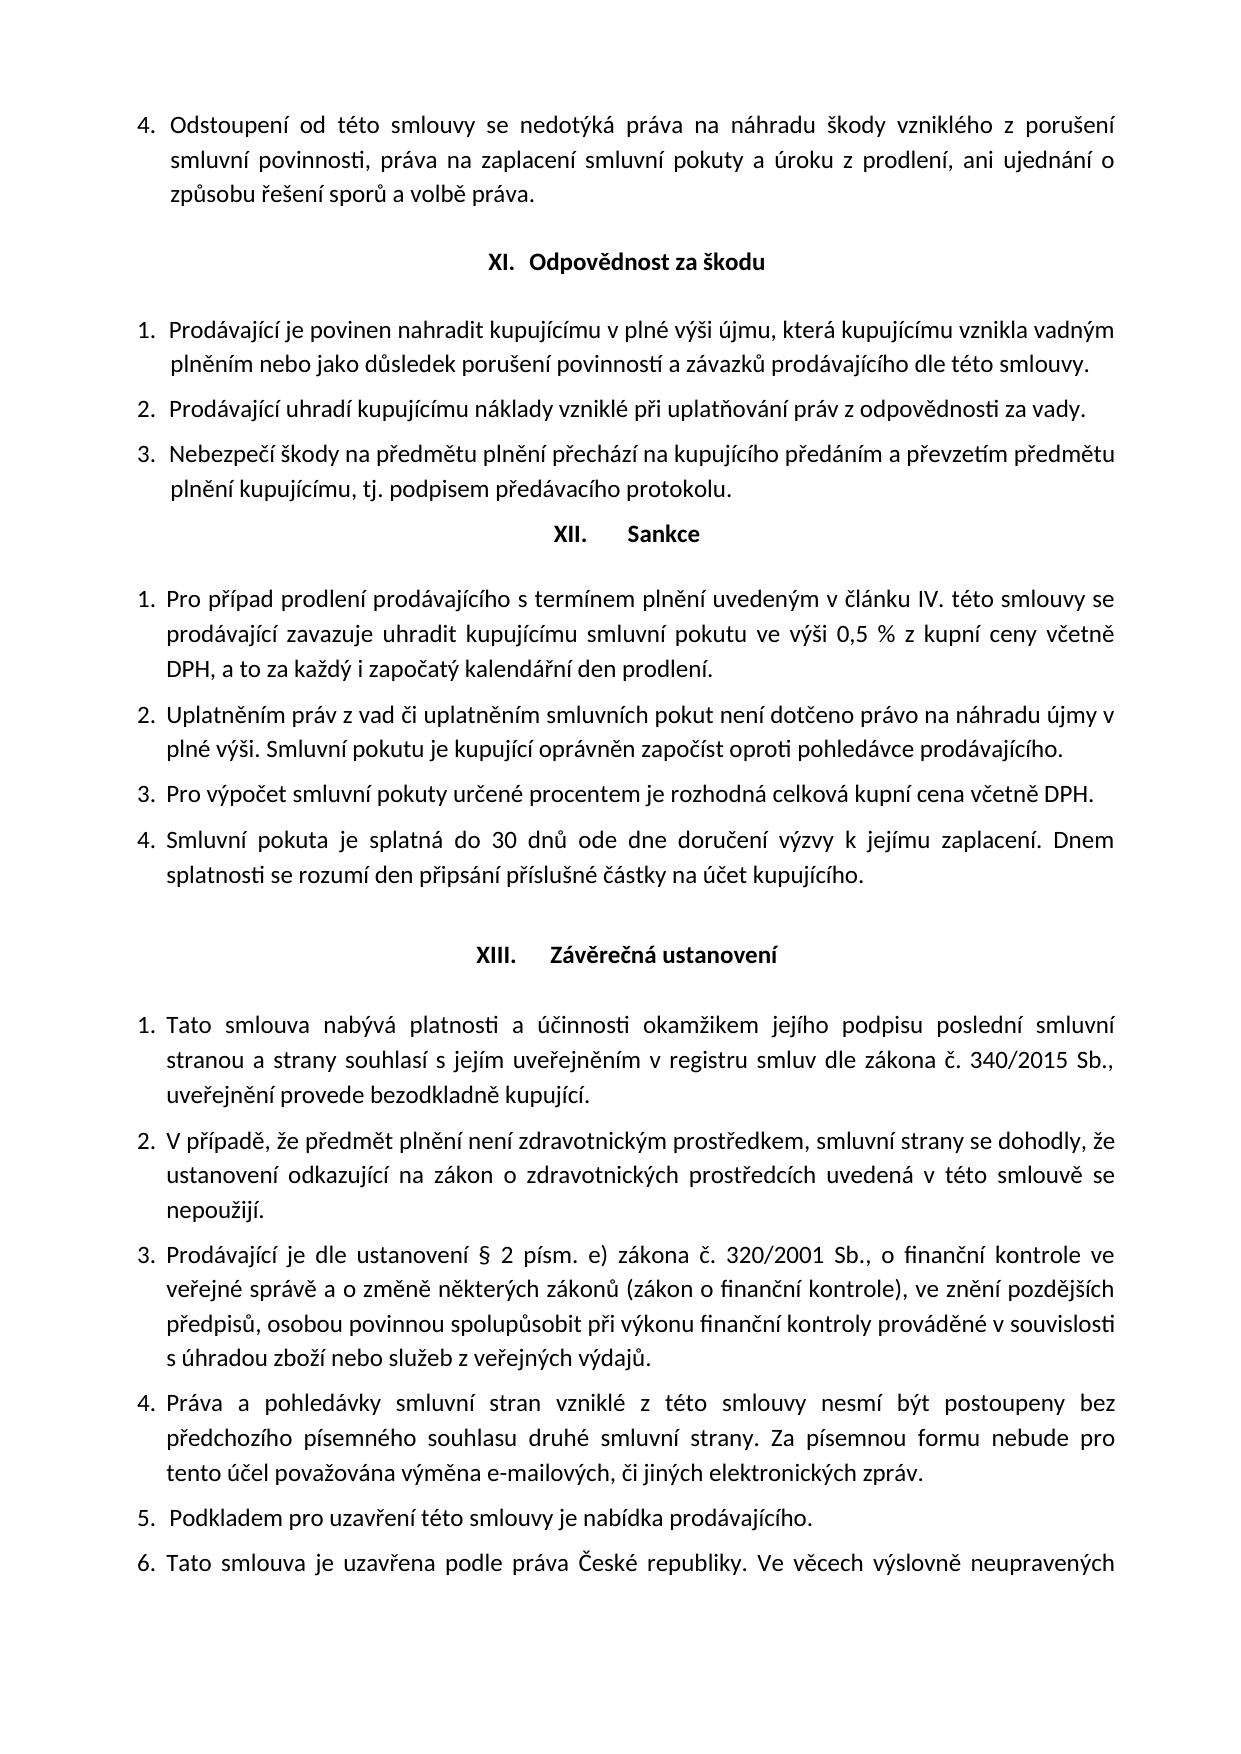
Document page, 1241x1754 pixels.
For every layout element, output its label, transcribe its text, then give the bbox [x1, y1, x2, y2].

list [137, 1547, 1117, 1578]
list Pro výpočet smluvní pokuty určené procentem je rozhodná celková kupní cena včetně DPH. [137, 778, 1117, 809]
list Uplatněním práv z vad či uplatněním smluvních pokut není dotčeno právo na náhradu újmy v plné výši. Smluvní pokutu je kupující oprávněn započíst oproti pohledávce prodávajícího. [137, 699, 1117, 764]
list Prodávající uhradí kupujícímu náklady vzniklé při uplatňování práv z odpovědnosti za vady. [137, 393, 1117, 424]
list Podkladem pro uzavření této smlouvy je nabídka prodávajícího. [137, 1503, 1117, 1533]
list Smluvní pokuta je splatná do 30 dnů ode dne doručení výzvy k jejímu zaplacení. Dnem splatnosti se rozumí den připsání příslušné částky na účet kupujícího. [137, 824, 1117, 889]
list Práva a pohledávky smluvní stran vzniklé z této smlouvy nesmí být postoupeny bez předchozího písemného souhlasu druhé smluvní strany. Za písemnou formu nebude pro tento účel považována výměna e-mailových, či jiných elektronických zpráv. [137, 1387, 1117, 1488]
list V případě, že předmět plnění není zdravotnickým prostředkem, smluvní strany se dohodly, že ustanovení odkazující na zákon o zdravotnických prostředcích uvedená v této smlouvě se nepoužijí. [137, 1125, 1117, 1224]
subtitle Závěrečná ustanovení [137, 940, 1117, 970]
subtitle Odpovědnost za škodu [137, 246, 1117, 277]
list Odstoupení od této smlouvy se nedotýká práva na náhradu škody vzniklého z porušení smluvní povinnosti, práva na zaplacení smluvní pokuty a úroku z prodlení, ani ujednání o způsobu řešení sporů a volbě práva. [137, 109, 1117, 209]
list Prodávající je dle ustanovení § 2 písm. e) zákona č. 320/2001 Sb., o finanční kontrole ve veřejné správě a o změně některých zákonů (zákon o finanční kontrole), ve znění pozdějších předpisů, osobou povinnou spolupůsobit při výkonu finanční kontroly prováděné v souvislosti s úhradou zboží nebo služeb z veřejných výdajů. [137, 1239, 1117, 1373]
list Tato smlouva nabývá platnosti a účinnosti okamžikem jejího podpisu poslední smluvní stranou a strany souhlasí s jejím uveřejněním v registru smluv dle zákona č. 340/2015 Sb., uveřejnění provede bezodkladně kupující. [137, 1009, 1117, 1110]
subtitle Sankce [137, 518, 1117, 548]
list Nebezpečí škody na předmětu plnění přechází na kupujícího předáním a převzetím předmětu plnění kupujícímu, tj. podpisem předávacího protokolu. [137, 438, 1117, 503]
list Pro případ prodlení prodávajícího s termínem plnění uvedeným v článku IV. této smlouvy se prodávající zavazuje uhradit kupujícímu smluvní pokutu ve výši 0,5 % z kupní ceny včetně DPH, a to za každý i započatý kalendářní den prodlení. [137, 584, 1117, 684]
list Prodávající je povinen nahradit kupujícímu v plné výši újmu, která kupujícímu vznikla vadným plněním nebo jako důsledek porušení povinností a závazků prodávajícího dle této smlouvy. [137, 314, 1117, 379]
